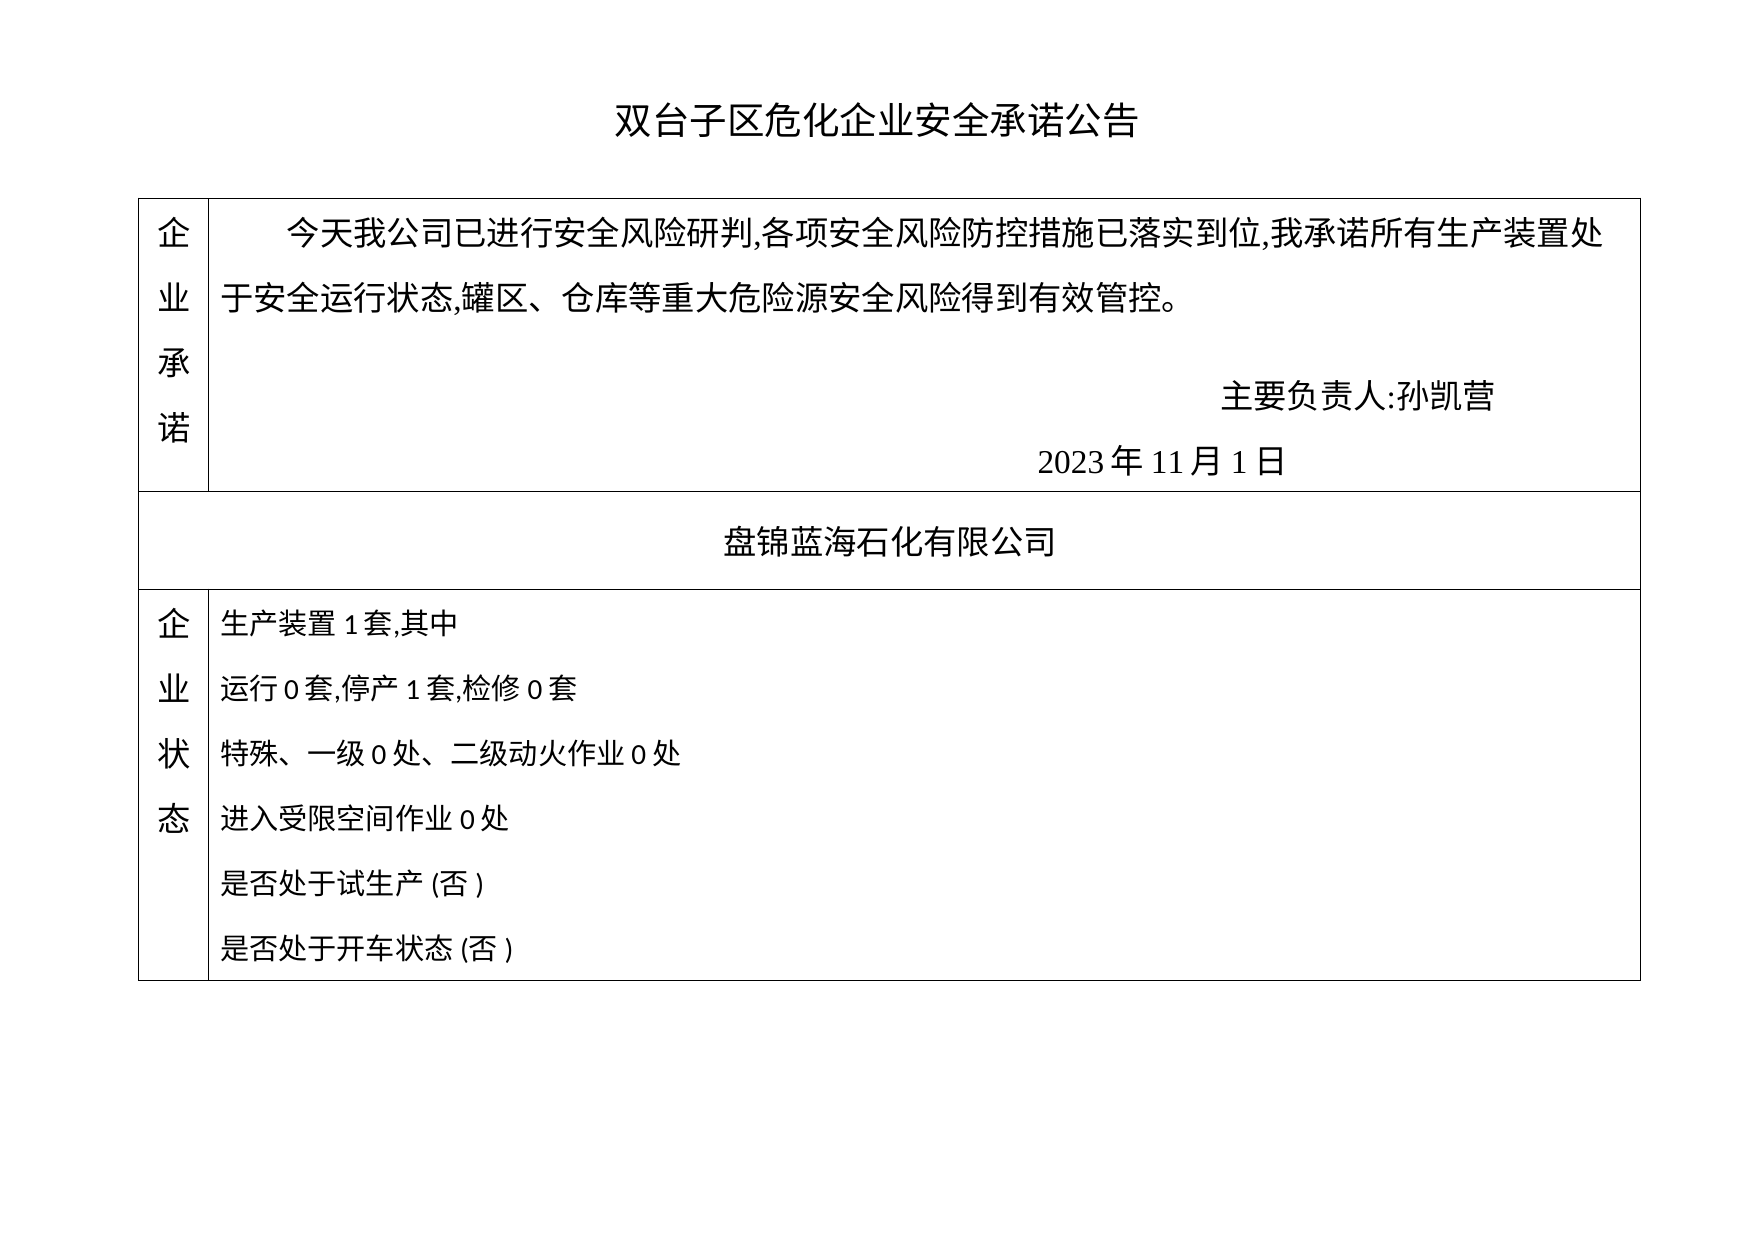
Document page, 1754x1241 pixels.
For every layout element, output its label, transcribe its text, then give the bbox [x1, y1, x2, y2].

table_cell 企业承诺 [139, 199, 208, 491]
table_cell 企业状态 [139, 590, 208, 979]
table_cell 盘锦蓝海石化有限公司 [139, 492, 1640, 588]
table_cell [209, 590, 1640, 979]
table_cell 今天我公司已进行安全风险研判,各项安全风险防控措施已落实到位,我承诺所有生产装置处于安全运行状态,罐区、仓库等重大危险源安全风险得到有效管控。 主要负责人:孙凯营 2023年11月1日 [209, 199, 1640, 491]
